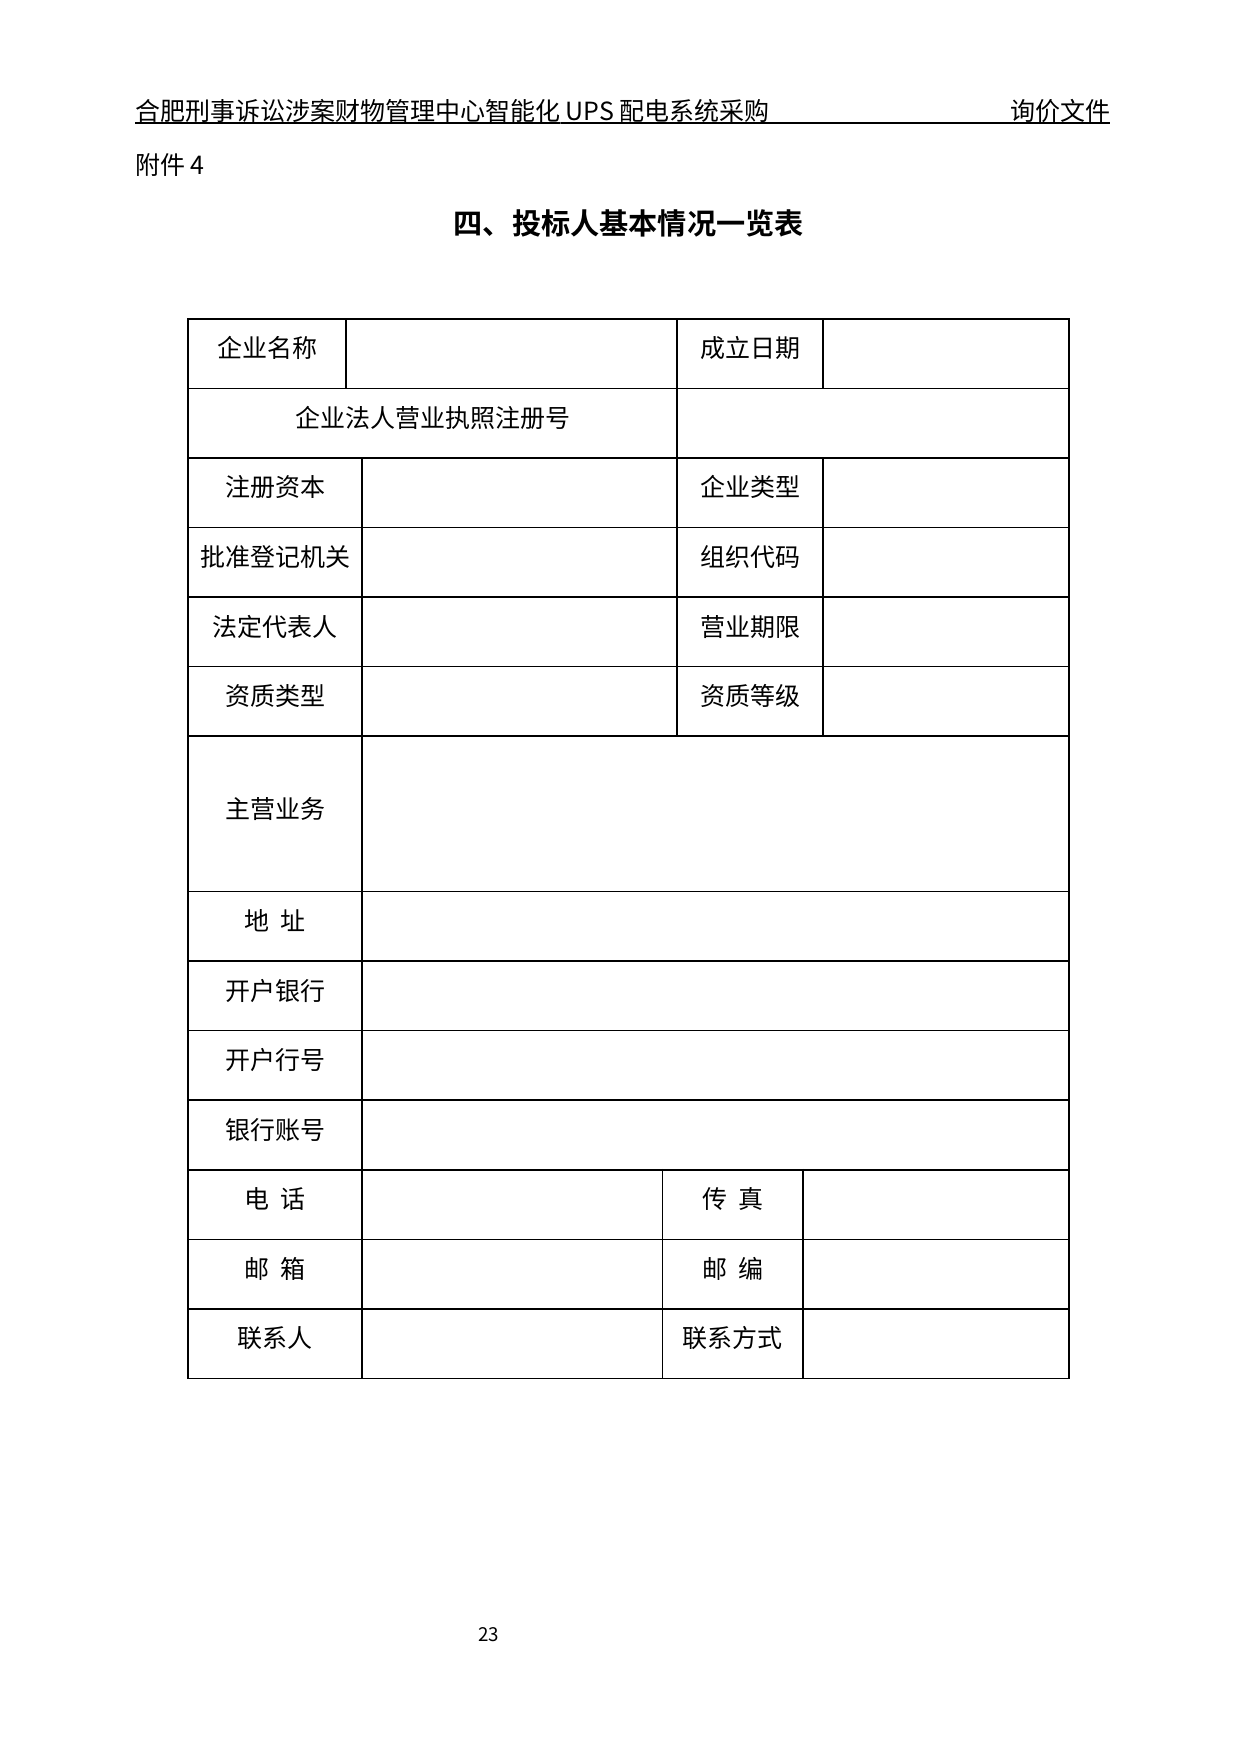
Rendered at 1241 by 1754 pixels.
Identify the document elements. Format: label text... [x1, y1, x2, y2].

table_cell [804, 1171, 1068, 1238]
table_cell [363, 459, 676, 527]
table_cell 开户行号 [189, 1031, 361, 1099]
table_header [824, 320, 1068, 387]
table_cell 企业类型 [678, 459, 822, 527]
table_cell 地 址 [189, 892, 361, 960]
text 四、投标人基本情况一览表 [135, 200, 1121, 242]
table_cell [363, 528, 676, 596]
table_cell [363, 962, 1068, 1030]
table_cell 注册资本 [189, 459, 361, 527]
table_cell 联系人 [189, 1310, 361, 1378]
table_cell [363, 667, 676, 735]
table_cell 主营业务 [189, 737, 361, 891]
table_header 企业名称 [189, 320, 345, 387]
table_cell 资质等级 [678, 667, 822, 735]
table_cell 邮 编 [663, 1240, 802, 1308]
table_cell 联系方式 [663, 1310, 802, 1378]
table_cell 开户银行 [189, 962, 361, 1030]
table_cell 银行账号 [189, 1101, 361, 1169]
table_cell [363, 1101, 1068, 1169]
table_cell 法定代表人 [189, 598, 361, 666]
table_cell [363, 892, 1068, 960]
table_cell 批准登记机关 [189, 528, 361, 596]
table_cell [824, 459, 1068, 527]
table_cell 组织代码 [678, 528, 822, 596]
table_cell 企业法人营业执照注册号 [189, 389, 676, 457]
table_cell [363, 1310, 662, 1378]
table_cell 营业期限 [678, 598, 822, 666]
table_cell [824, 598, 1068, 666]
table_cell [363, 1031, 1068, 1099]
table_cell [804, 1310, 1068, 1378]
table_header 成立日期 [678, 320, 822, 387]
table_cell 邮 箱 [189, 1240, 361, 1308]
table_cell [824, 528, 1068, 596]
table_cell [804, 1240, 1068, 1308]
table_cell 传 真 [663, 1171, 802, 1238]
table_cell [363, 598, 676, 666]
table_cell [363, 1240, 662, 1308]
table_cell 资质类型 [189, 667, 361, 735]
table_cell 电 话 [189, 1171, 361, 1238]
table_cell [824, 667, 1068, 735]
table_cell [363, 737, 1068, 891]
table_cell [363, 1171, 662, 1238]
table_header [347, 320, 676, 387]
text 附件4 [135, 146, 1121, 182]
table_cell [678, 389, 1068, 457]
